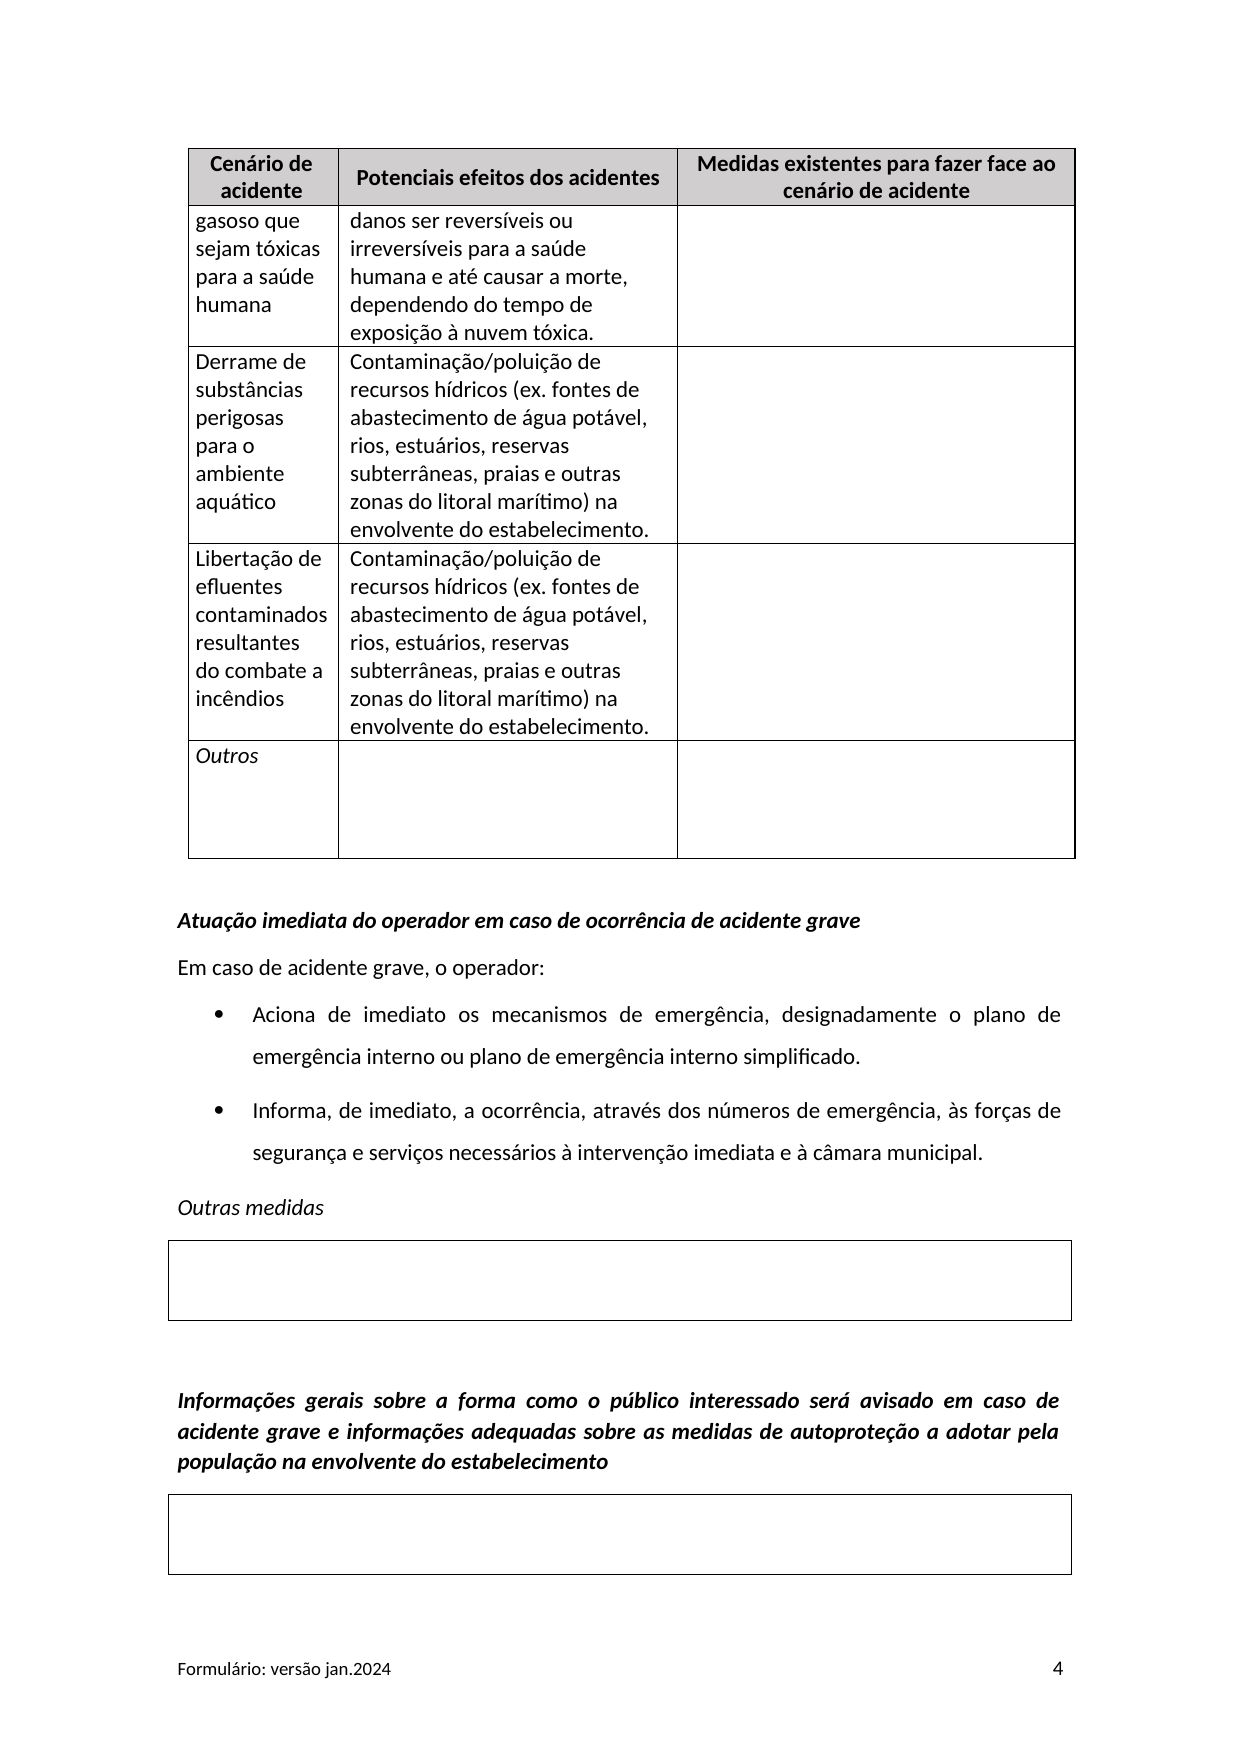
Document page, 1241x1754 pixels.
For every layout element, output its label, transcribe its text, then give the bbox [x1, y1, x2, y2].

list Aciona de imediato os mecanismos de emergência, designadamente o plano de emergência interno ou plano de emergência interno simplificado. [215, 1000, 1063, 1070]
table_header Potenciais efeitos dos acidentes [339, 149, 677, 205]
table_cell [678, 347, 1074, 543]
text Atuação imediata do operador em caso de ocorrência de acidente grave [177, 906, 1063, 934]
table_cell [339, 206, 677, 346]
table_cell [339, 741, 677, 858]
text Outras medidas [177, 1193, 1063, 1221]
table_header Cenário de acidente [189, 149, 338, 205]
table_cell [678, 206, 1074, 346]
table_cell [678, 741, 1074, 858]
table_cell Libertação de efluentes contaminados resultantes do combate a incêndios [189, 544, 338, 740]
list Informa, de imediato, a ocorrência, através dos números de emergência, às forças de segurança e serviços necessários à intervenção imediata e à câmara municipal. [215, 1096, 1063, 1166]
table_cell Derrame de substâncias perigosas para o ambiente aquático [189, 347, 338, 543]
table_cell Outros [189, 741, 338, 858]
text Em caso de acidente grave, o operador: [177, 953, 1063, 981]
table_cell [678, 544, 1074, 740]
table_header Medidas existentes para fazer face ao cenário de acidente [678, 149, 1074, 205]
table_cell Contaminação/poluição de recursos hídricos (ex. fontes de abastecimento de água potável, rios, estuários, reservas subterrâneas, praias e outras zonas do litoral marítimo) na envolvente do estabelecimento. [339, 347, 677, 543]
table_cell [189, 206, 338, 346]
table_cell Contaminação/poluição de recursos hídricos (ex. fontes de abastecimento de água potável, rios, estuários, reservas subterrâneas, praias e outras zonas do litoral marítimo) na envolvente do estabelecimento. [339, 544, 677, 740]
text Informações gerais sobre a forma como o público interessado será avisado em caso de acidente grave e informações adequadas sobre as medidas de autoproteção a adotar pela população na envolvente do estabelecimento [177, 1387, 1063, 1475]
